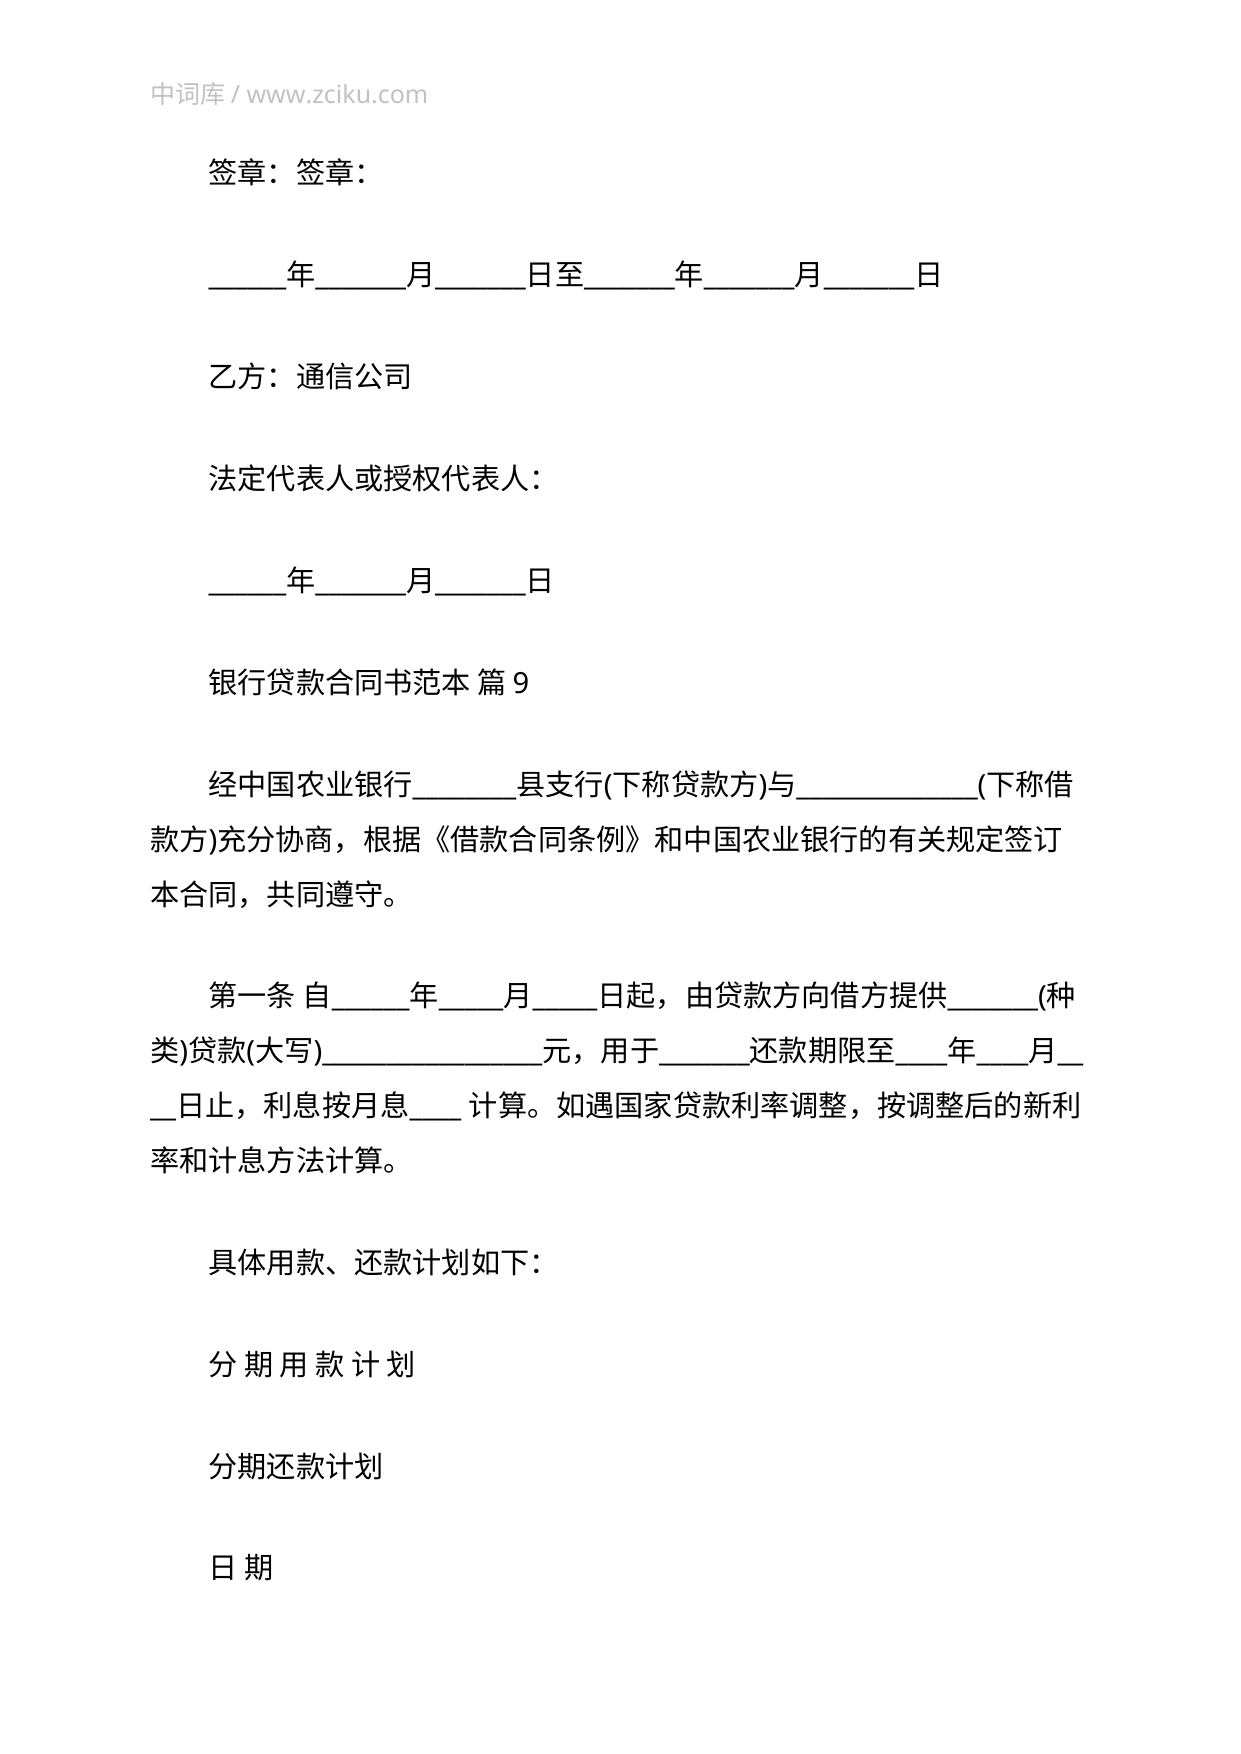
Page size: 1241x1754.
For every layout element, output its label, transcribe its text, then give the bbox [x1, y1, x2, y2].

text ______年_______月_______日 [150, 557, 1090, 600]
text 第一条 自______年_____月_____日起，由贷款方向借方提供_______(种类)贷款(大写)_________________元，用于_______还款期限至____年____月____日止，利息按月息____ 计算。如遇国家贷款利率调整，按调整后的新利率和计息方法计算。 [150, 973, 1090, 1180]
text 日 期 [150, 1545, 1090, 1587]
text 法定代表人或授权代表人： [150, 456, 1090, 498]
text ______年_______月_______日至_______年_______月_______日 [150, 252, 1090, 294]
text 签章：签章： [150, 150, 1090, 192]
text 分 期 用 款 计 划 [150, 1342, 1090, 1384]
text 具体用款、还款计划如下： [150, 1240, 1090, 1282]
text 经中国农业银行________县支行(下称贷款方)与______________(下称借款方)充分协商，根据《借款合同条例》和中国农业银行的有关规定签订本合同，共同遵守。 [150, 761, 1090, 913]
text 分期还款计划 [150, 1443, 1090, 1486]
text 银行贷款合同书范本 篇9 [150, 659, 1090, 702]
text 乙方：通信公司 [150, 354, 1090, 396]
